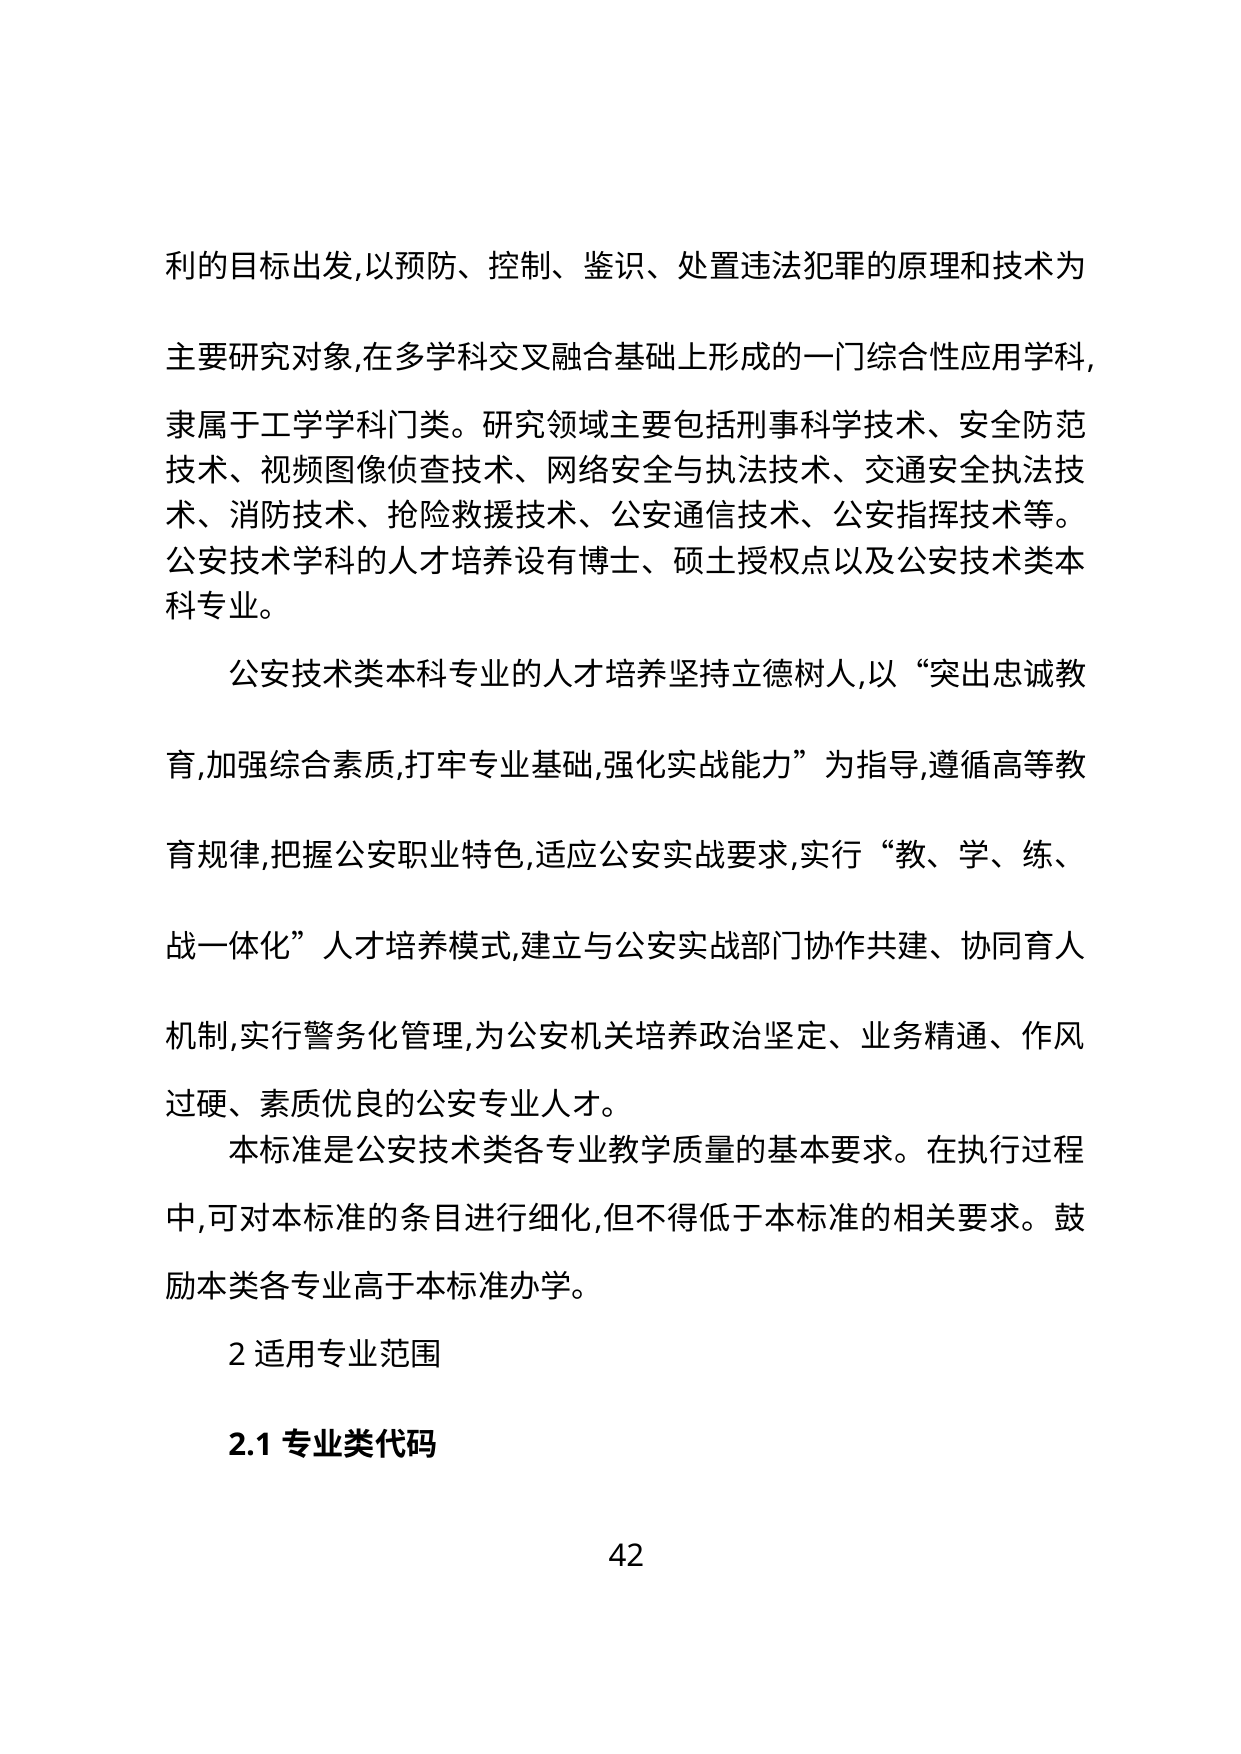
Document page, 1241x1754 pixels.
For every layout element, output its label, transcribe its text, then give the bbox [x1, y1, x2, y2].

text 2 适用专业范围 [165, 1306, 1087, 1397]
text 2.1 专业类代码 [165, 1397, 1087, 1487]
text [165, 219, 1087, 626]
text 公安技术类本科专业的人才培养坚持立德树人,以“突出忠诚教育,加强综合素质,打牢专业基础,强化实战能力”为指导,遵循高等教育规律,把握公安职业特色,适应公安实战要求,实行“教、学、练、战一体化”人才培养模式,建立与公安实战部门协作共建、协同育人机制,实行警务化管理,为公安机关培养政治坚定、业务精通、作风过硬、素质优良的公安专业人オ。 [165, 626, 1087, 1125]
text 本标准是公安技术类各专业教学质量的基本要求。在执行过程中,可对本标准的条目进行细化,但不得低于本标准的相关要求。鼓励本类各专业高于本标准办学。 [165, 1125, 1087, 1306]
